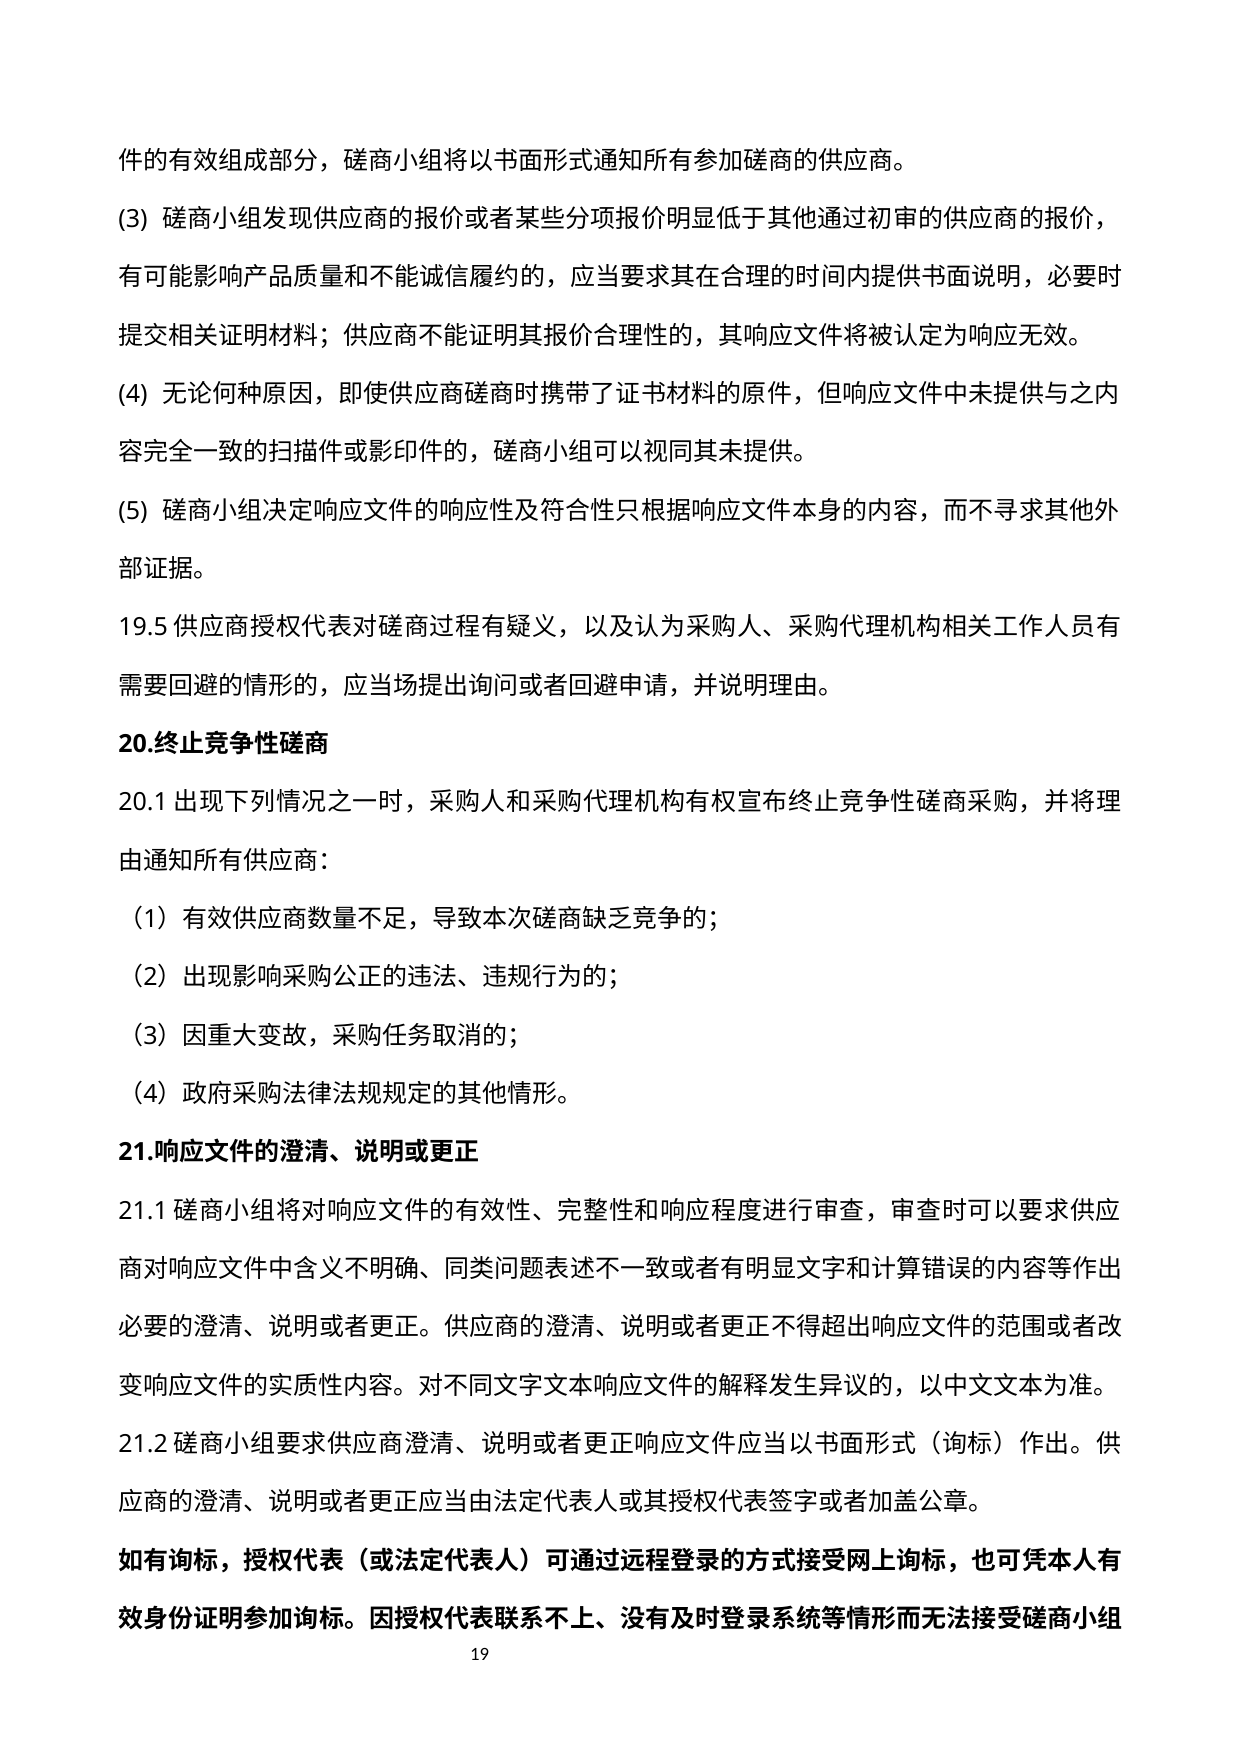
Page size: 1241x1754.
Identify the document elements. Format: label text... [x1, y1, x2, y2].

text （2）出现影响采购公正的违法、违规行为的； [118, 935, 1122, 993]
text （1）有效供应商数量不足，导致本次磋商缺乏竞争的； [118, 876, 1122, 935]
text 19.5供应商授权代表对磋商过程有疑义，以及认为采购人、采购代理机构相关工作人员有需要回避的情形的，应当场提出询问或者回避申请，并说明理由。 [118, 585, 1122, 701]
list 磋商小组发现供应商的报价或者某些分项报价明显低于其他通过初审的供应商的报价，有可能影响产品质量和不能诚信履约的，应当要求其在合理的时间内提供书面说明，必要时提交相关证明材料；供应商不能证明其报价合理性的，其响应文件将被认定为响应无效。 [118, 176, 1122, 351]
text （4）政府采购法律法规规定的其他情形。 [118, 1051, 1122, 1110]
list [118, 118, 1122, 176]
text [118, 1518, 1122, 1635]
text 21.1磋商小组将对响应文件的有效性、完整性和响应程度进行审查，审查时可以要求供应商对响应文件中含义不明确、同类问题表述不一致或者有明显文字和计算错误的内容等作出必要的澄清、说明或者更正。供应商的澄清、说明或者更正不得超出响应文件的范围或者改变响应文件的实质性内容。对不同文字文本响应文件的解释发生异议的，以中文文本为准。 [118, 1168, 1122, 1401]
list 磋商小组决定响应文件的响应性及符合性只根据响应文件本身的内容，而不寻求其他外部证据。 [118, 468, 1122, 585]
text 21.2磋商小组要求供应商澄清、说明或者更正响应文件应当以书面形式（询标）作出。供应商的澄清、说明或者更正应当由法定代表人或其授权代表签字或者加盖公章。 [118, 1401, 1122, 1518]
subtitle 响应文件的澄清、说明或更正 [118, 1110, 1122, 1168]
text 20.1出现下列情况之一时，采购人和采购代理机构有权宣布终止竞争性磋商采购，并将理由通知所有供应商： [118, 760, 1122, 876]
text （3）因重大变故，采购任务取消的； [118, 993, 1122, 1051]
subtitle 终止竞争性磋商 [118, 701, 1122, 760]
list 无论何种原因，即使供应商磋商时携带了证书材料的原件，但响应文件中未提供与之内容完全一致的扫描件或影印件的，磋商小组可以视同其未提供。 [118, 351, 1122, 468]
